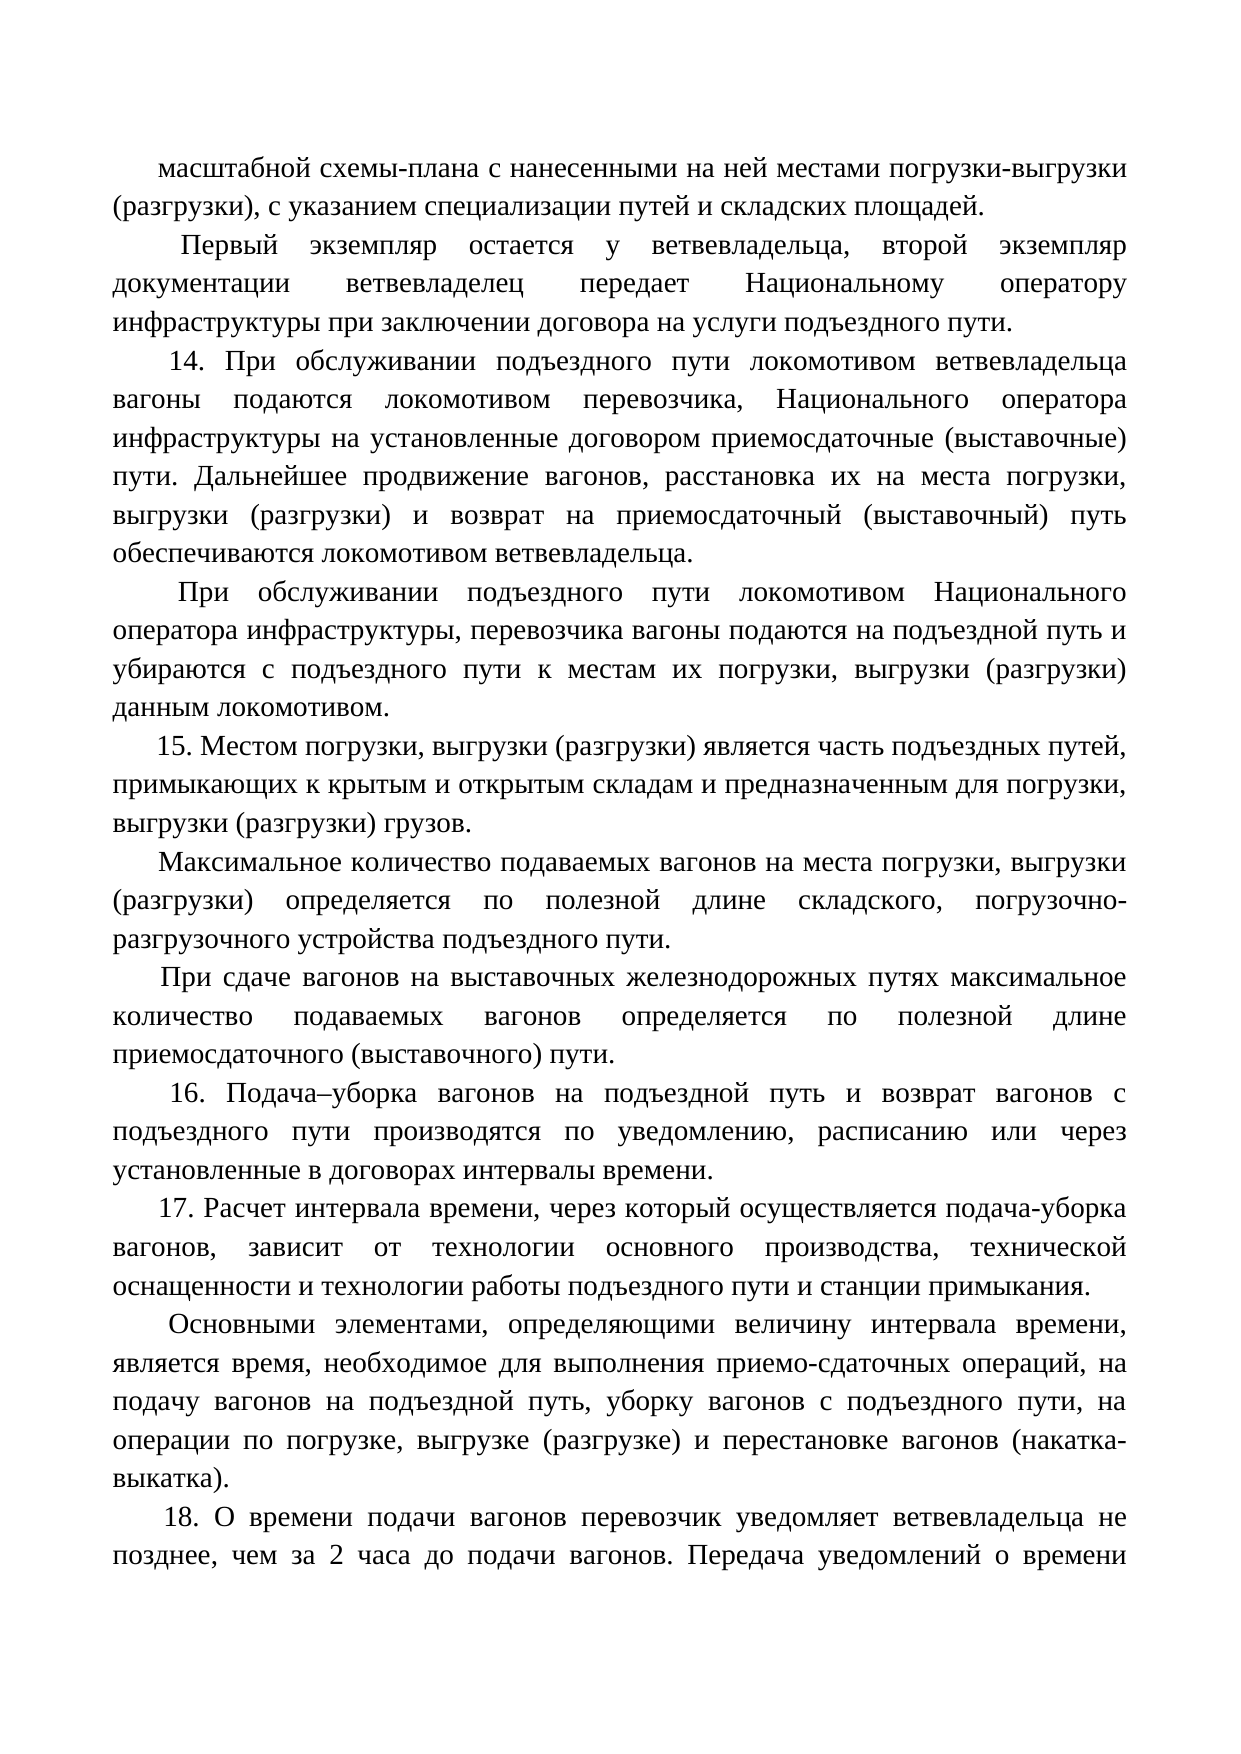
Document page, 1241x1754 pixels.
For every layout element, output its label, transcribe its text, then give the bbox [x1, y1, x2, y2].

text При сдаче вагонов на выставочных железнодорожных путях максимальное количество подаваемых вагонов определяется по полезной длине приемосдаточного (выставочного) пути. [112, 959, 1128, 1070]
text Основными элементами, определяющими величину интервала времени, является время, необходимое для выполнения приемо-сдаточных операций, на подачу вагонов на подъездной путь, уборку вагонов с подъездного пути, на операции по погрузке, выгрузке (разгрузке) и перестановке вагонов (накатка-выкатка). [112, 1306, 1128, 1494]
text 16. Подача–уборка вагонов на подъездной путь и возврат вагонов с подъездного пути производятся по уведомлению, расписанию или через установленные в договорах интервалы времени. [112, 1075, 1128, 1186]
text Максимальное количество подаваемых вагонов на места погрузки, выгрузки (разгрузки) определяется по полезной длине складского, погрузочно-разгрузочного устройства подъездного пути. [112, 844, 1128, 954]
text масштабной схемы-плана с нанесенными на ней местами погрузки-выгрузки (разгрузки), с указанием специализации путей и складских площадей. [112, 150, 1128, 222]
text Первый экземпляр остается у ветвевладельца, второй экземпляр документации ветвевладелец передает Национальному оператору инфраструктуры при заключении договора на услуги подъездного пути. [112, 227, 1128, 338]
text 17. Расчет интервала времени, через который осуществляется подача-уборка вагонов, зависит от технологии основного производства, технической оснащенности и технологии работы подъездного пути и станции примыкания. [112, 1191, 1128, 1301]
text 14. При обслуживании подъездного пути локомотивом ветвевладельца вагоны подаются локомотивом перевозчика, Национального оператора инфраструктуры на установленные договором приемосдаточные (выставочные) пути. Дальнейшее продвижение вагонов, расстановка их на места погрузки, выгрузки (разгрузки) и возврат на приемосдаточный (выставочный) путь обеспечиваются локомотивом ветвевладельца. [112, 343, 1128, 569]
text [112, 1499, 1128, 1571]
text 15. Местом погрузки, выгрузки (разгрузки) является часть подъездных путей, примыкающих к крытым и открытым складам и предназначенным для погрузки, выгрузки (разгрузки) грузов. [112, 728, 1128, 839]
text При обслуживании подъездного пути локомотивом Национального оператора инфраструктуры, перевозчика вагоны подаются на подъездной путь и убираются с подъездного пути к местам их погрузки, выгрузки (разгрузки) данным локомотивом. [112, 574, 1128, 723]
